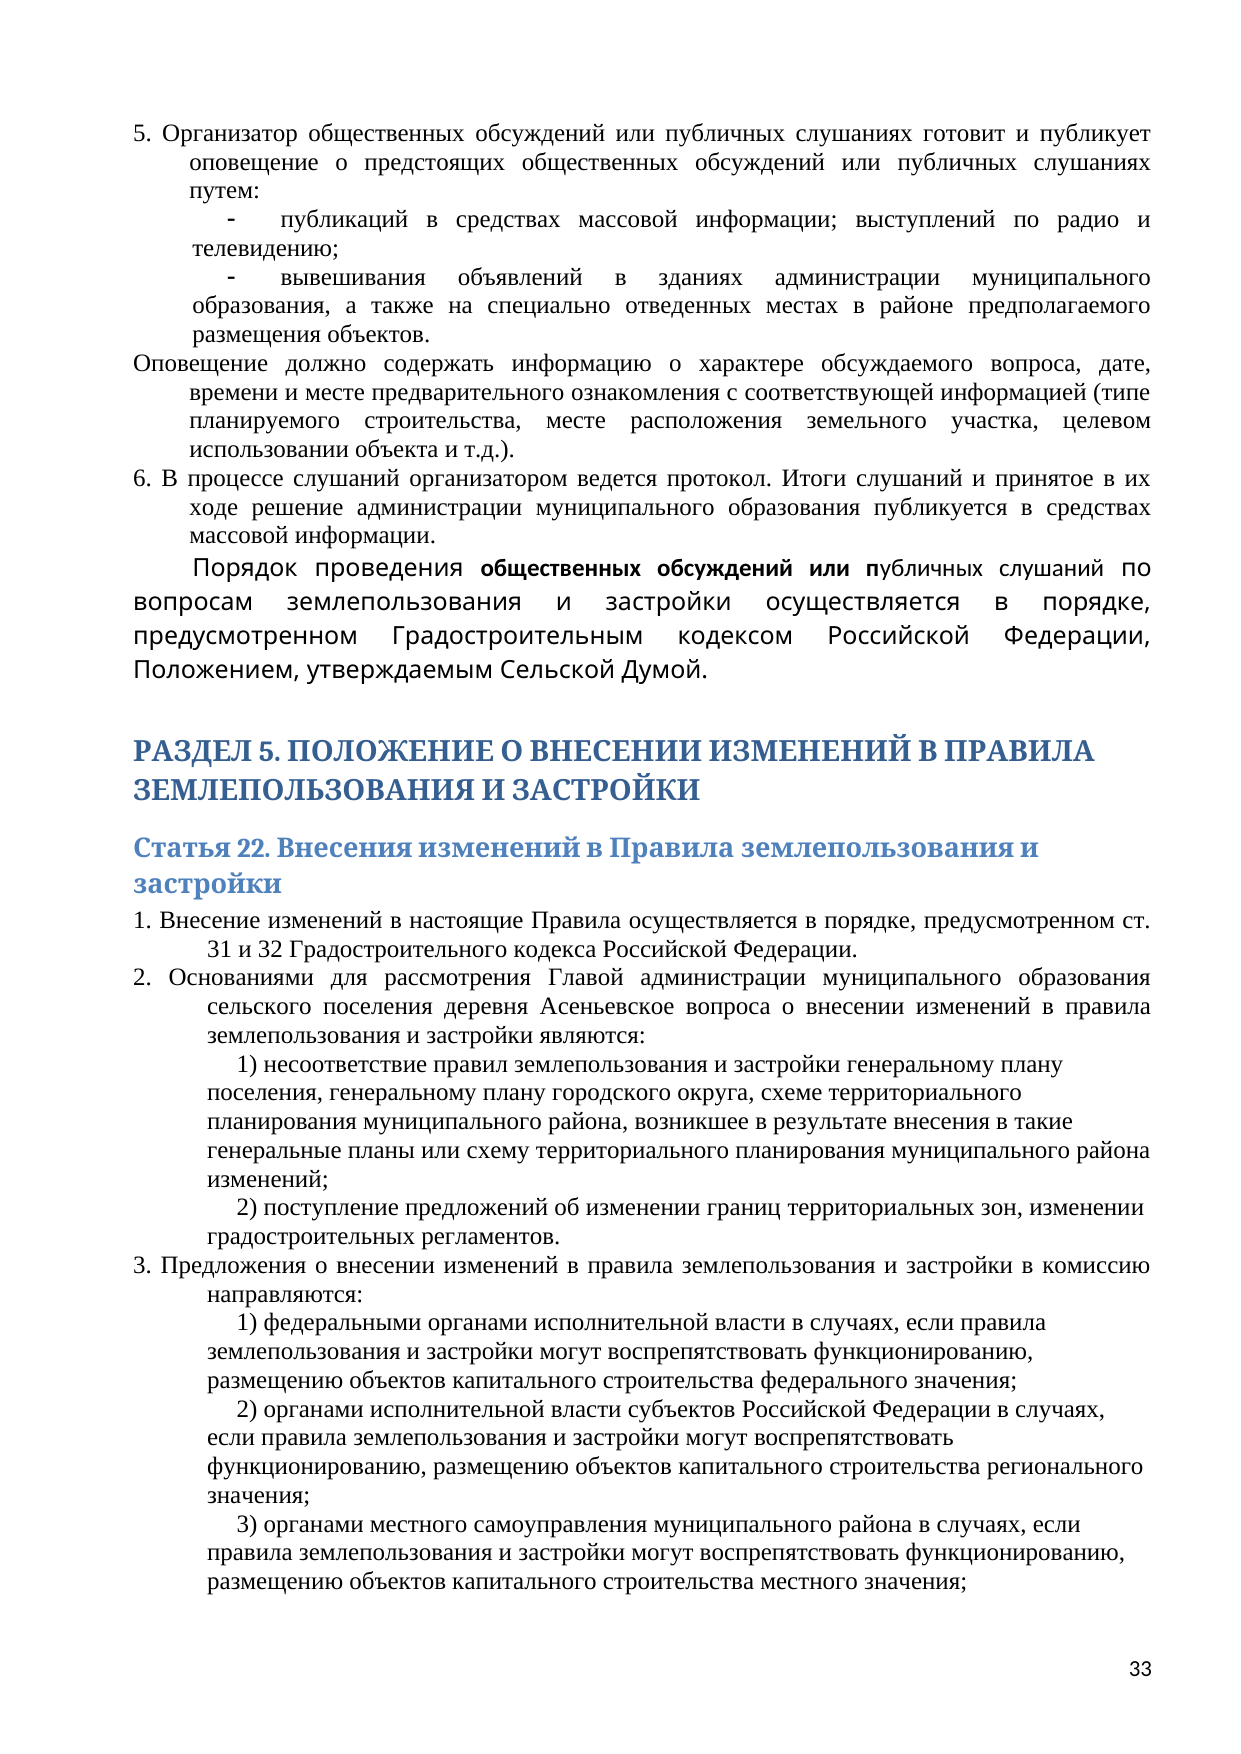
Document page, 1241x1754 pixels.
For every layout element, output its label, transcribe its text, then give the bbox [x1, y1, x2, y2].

text Оповещение должно содержать информацию о характере обсуждаемого вопроса, дате, времени и месте предварительного ознакомления с соответствующей информацией (типе планируемого строительства, месте расположения земельного участка, целевом использовании объекта и т.д.). [133, 348, 1152, 463]
list 1) несоответствие правил землепользования и застройки генеральному плану поселения, генеральному плану городского округа, схеме территориального планирования муниципального района, возникшее в результате внесения в такие генеральные планы или схему территориального планирования муниципального района изменений; [207, 1049, 1152, 1192]
text 2. Основаниями для рассмотрения Главой администрации муниципального образования сельского поселения деревня Асеньевское вопроса о внесении изменений в правила землепользования и застройки являются: [133, 962, 1152, 1049]
list публикаций в средствах массовой информации; выступлений по радио и телевидению; [192, 204, 1152, 262]
subtitle РАЗДЕЛ 5. ПОЛОЖЕНИЕ О ВНЕСЕНИИ ИЗМЕНЕНИЙ В ПРАВИЛА ЗЕМЛЕПОЛЬЗОВАНИЯ И ЗАСТРОЙКИ [133, 736, 1152, 808]
list 2) поступление предложений об изменении границ территориальных зон, изменении градостроительных регламентов. [207, 1192, 1152, 1250]
text 3. Предложения о внесении изменений в правила землепользования и застройки в комиссию направляются: [133, 1250, 1152, 1307]
list 1) федеральными органами исполнительной власти в случаях, если правила землепользования и застройки могут воспрепятствовать функционированию, размещению объектов капитального строительства федерального значения; [207, 1307, 1152, 1394]
text 6. В процессе слушаний организатором ведется протокол. Итоги слушаний и принятое в их ходе решение администрации муниципального образования публикуется в средствах массовой информации. [133, 463, 1152, 549]
subtitle Статья 22. Внесения изменений в Правила землепользования и застройки [133, 833, 1152, 900]
list вывешивания объявлений в зданиях администрации муниципального образования, а также на специально отведенных местах в районе предполагаемого размещения объектов. [192, 262, 1152, 348]
text 5. Организатор общественных обсуждений или публичных слушаниях готовит и публикует оповещение о предстоящих общественных обсуждений или публичных слушаниях путем: [133, 118, 1152, 204]
list 2) органами исполнительной власти субъектов Российской Федерации в случаях, если правила землепользования и застройки могут воспрепятствовать функционированию, размещению объектов капитального строительства регионального значения; [207, 1394, 1152, 1509]
text Порядок проведения общественных обсуждений или публичных слушаний по вопросам землепользования и застройки осуществляется в порядке, предусмотренном Градостроительным кодексом Российской Федерации, Положением, утверждаемым Сельской Думой. [133, 549, 1152, 686]
text 1. Внесение изменений в настоящие Правила осуществляется в порядке, предусмотренном ст. 31 и 32 Градостроительного кодекса Российской Федерации. [133, 905, 1152, 962]
list 3) органами местного самоуправления муниципального района в случаях, если правила землепользования и застройки могут воспрепятствовать функционированию, размещению объектов капитального строительства местного значения; [207, 1509, 1152, 1595]
